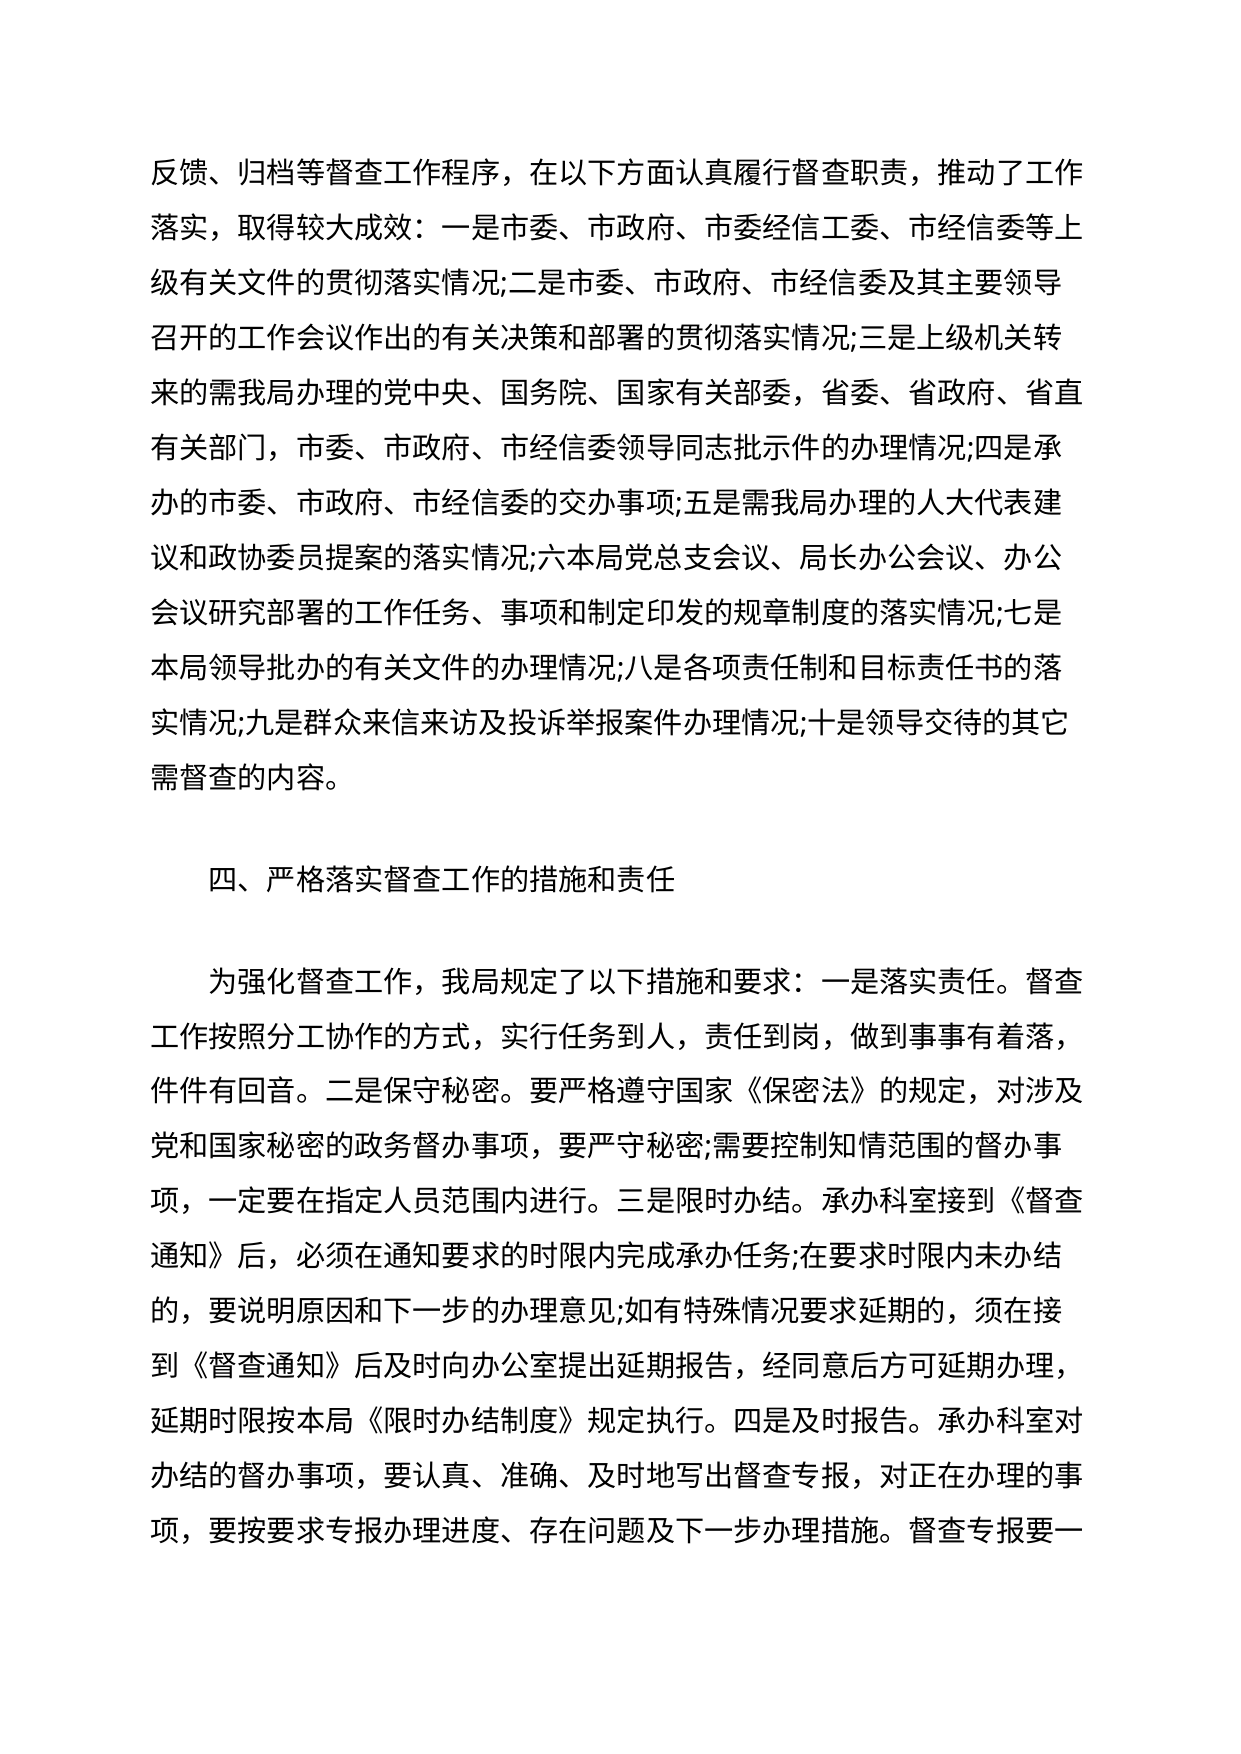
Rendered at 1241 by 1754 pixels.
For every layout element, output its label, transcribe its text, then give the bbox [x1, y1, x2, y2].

text 四、严格落实督查工作的措施和责任 [150, 856, 1090, 899]
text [150, 958, 1090, 1550]
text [150, 150, 1090, 797]
